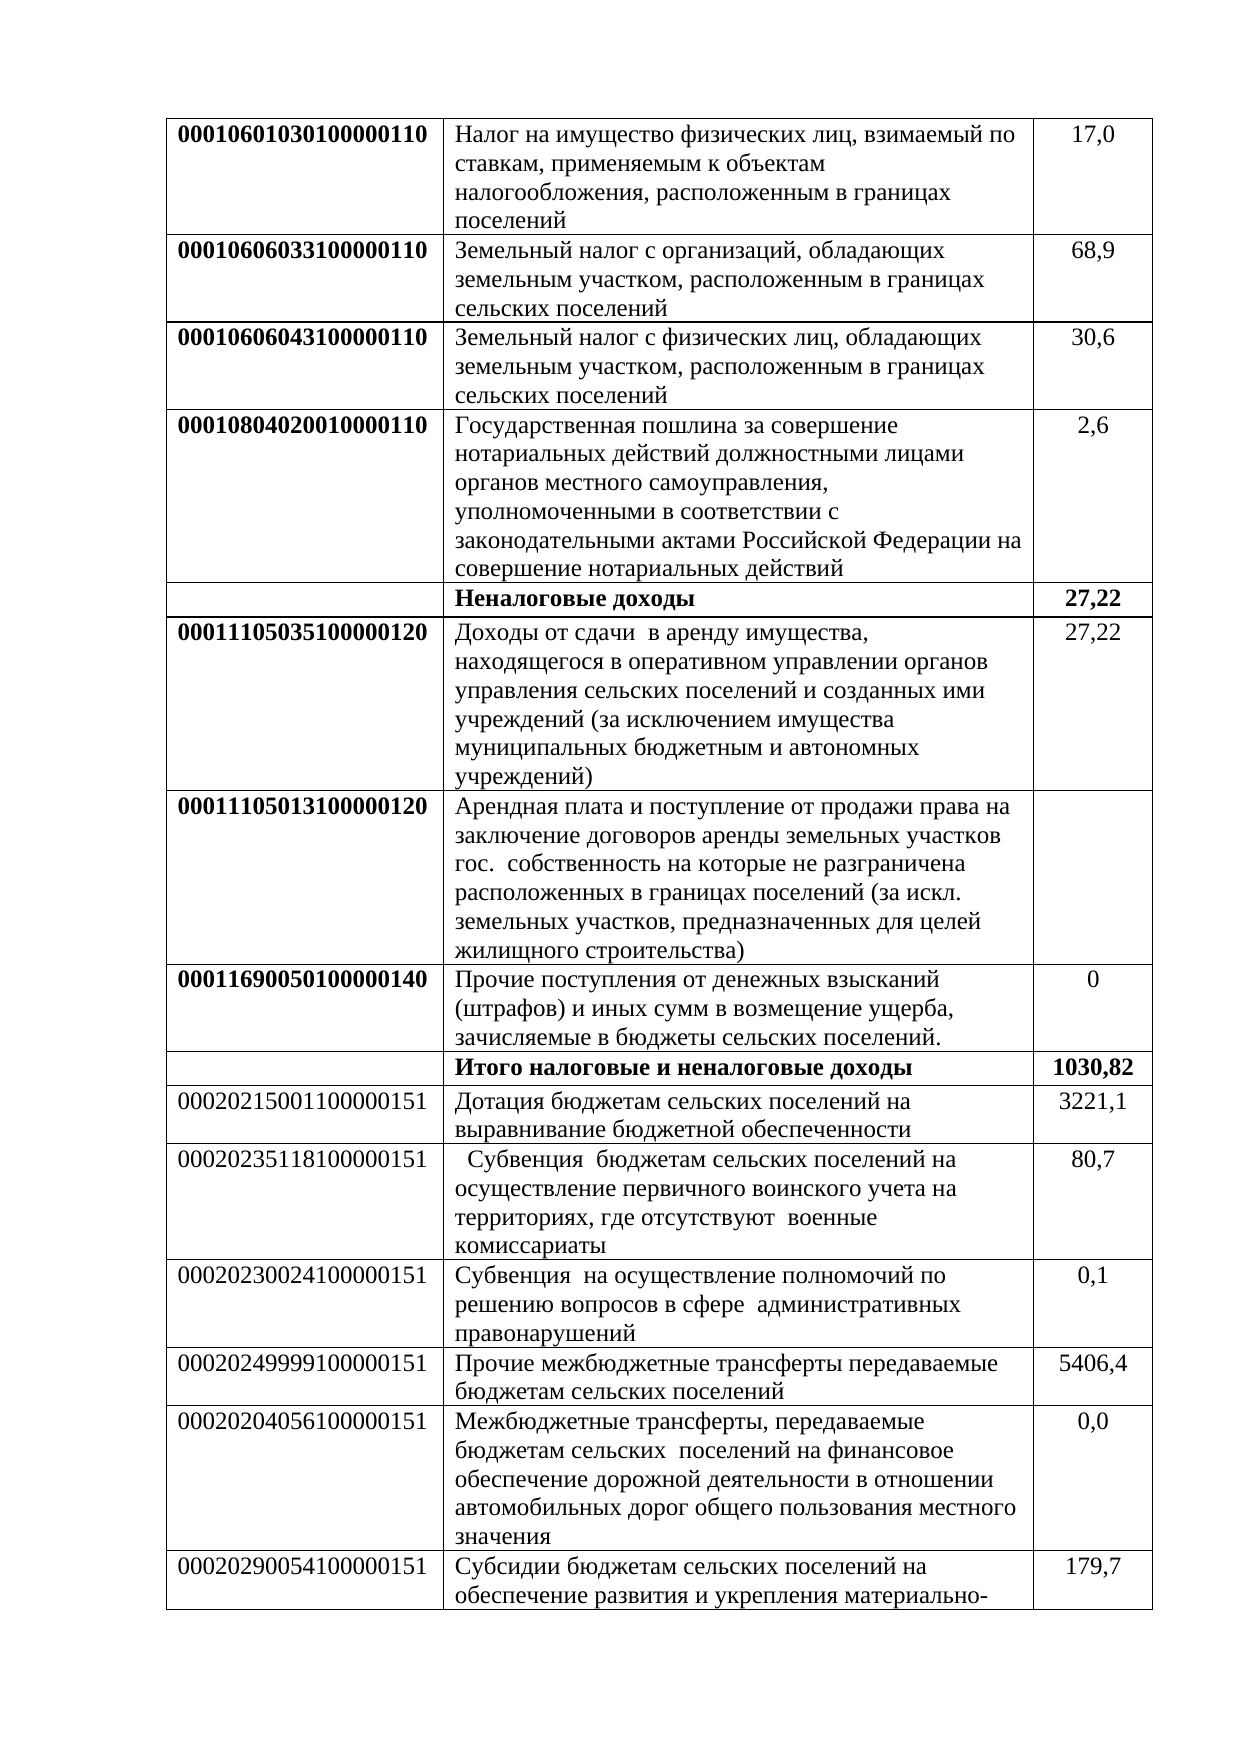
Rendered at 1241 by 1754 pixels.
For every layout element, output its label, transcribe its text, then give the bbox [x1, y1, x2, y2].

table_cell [167, 1551, 443, 1608]
table_cell Земельный налог с физических лиц, обладающих земельным участком, расположенным в границах сельских поселений [444, 323, 1033, 409]
table_cell Прочие поступления от денежных взысканий (штрафов) и иных сумм в возмещение ущерба, зачисляемые в бюджеты сельских поселений. [444, 965, 1033, 1051]
table_cell 00010606033100000110 [167, 235, 443, 321]
table_cell Государственная пошлина за совершение нотариальных действий должностными лицами органов местного самоуправления, уполномоченными в соответствии с законодательными актами Российской Федерации на совершение нотариальных действий [444, 410, 1033, 582]
table_cell 00010606043100000110 [167, 323, 443, 409]
table_cell 00010601030100000110 [167, 119, 443, 234]
table_cell 0,1 [1034, 1260, 1152, 1347]
table_cell 2,6 [1034, 410, 1152, 582]
table_cell 00020235118100000151 [167, 1144, 443, 1259]
table_cell 179,7 [1034, 1551, 1152, 1608]
table_cell [167, 583, 443, 616]
table_cell Итого налоговые и неналоговые доходы [444, 1052, 1033, 1085]
table_cell Субвенция бюджетам сельских поселений на осуществление первичного воинского учета на территориях, где отсутствуют военные комиссариаты [444, 1144, 1033, 1259]
table_cell 00011105035100000120 [167, 618, 443, 790]
table_cell 00011105013100000120 [167, 791, 443, 963]
table_cell 3221,1 [1034, 1086, 1152, 1143]
table_cell 00020230024100000151 [167, 1260, 443, 1347]
table_cell 68,9 [1034, 235, 1152, 321]
table_cell 17,0 [1034, 119, 1152, 234]
table_cell 00020204056100000151 [167, 1406, 443, 1550]
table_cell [444, 1551, 1033, 1608]
table_cell Неналоговые доходы [444, 583, 1033, 616]
table_cell [167, 1052, 443, 1085]
table_cell Межбюджетные трансферты, передаваемые бюджетам сельских поселений на финансовое обеспечение дорожной деятельности в отношении автомобильных дорог общего пользования местного значения [444, 1406, 1033, 1550]
table_cell 00020215001100000151 [167, 1086, 443, 1143]
table_cell Арендная плата и поступление от продажи права на заключение договоров аренды земельных участков гос. собственность на которые не разграничена расположенных в границах поселений (за искл. земельных участков, предназначенных для целей жилищного строительства) [444, 791, 1033, 963]
table_cell 00020249999100000151 [167, 1348, 443, 1405]
table_cell Прочие межбюджетные трансферты передаваемые бюджетам сельских поселений [444, 1348, 1033, 1405]
table_cell Доходы от сдачи в аренду имущества, находящегося в оперативном управлении органов управления сельских поселений и созданных ими учреждений (за исключением имущества муниципальных бюджетным и автономных учреждений) [444, 618, 1033, 790]
table_cell 80,7 [1034, 1144, 1152, 1259]
table_cell 0,0 [1034, 1406, 1152, 1550]
table_cell 27,22 [1034, 618, 1152, 790]
table_cell [1034, 791, 1152, 963]
table_cell 00010804020010000110 [167, 410, 443, 582]
table_cell 5406,4 [1034, 1348, 1152, 1405]
table_cell 27,22 [1034, 583, 1152, 616]
table_cell 1030,82 [1034, 1052, 1152, 1085]
table_cell 00011690050100000140 [167, 965, 443, 1051]
table_cell Дотация бюджетам сельских поселений на выравнивание бюджетной обеспеченности [444, 1086, 1033, 1143]
table_cell 0 [1034, 965, 1152, 1051]
table_cell Налог на имущество физических лиц, взимаемый по ставкам, применяемым к объектам налогообложения, расположенным в границах поселений [444, 119, 1033, 234]
table_cell Субвенция на осуществление полномочий по решению вопросов в сфере административных правонарушений [444, 1260, 1033, 1347]
table_cell Земельный налог с организаций, обладающих земельным участком, расположенным в границах сельских поселений [444, 235, 1033, 321]
table_cell 30,6 [1034, 323, 1152, 409]
